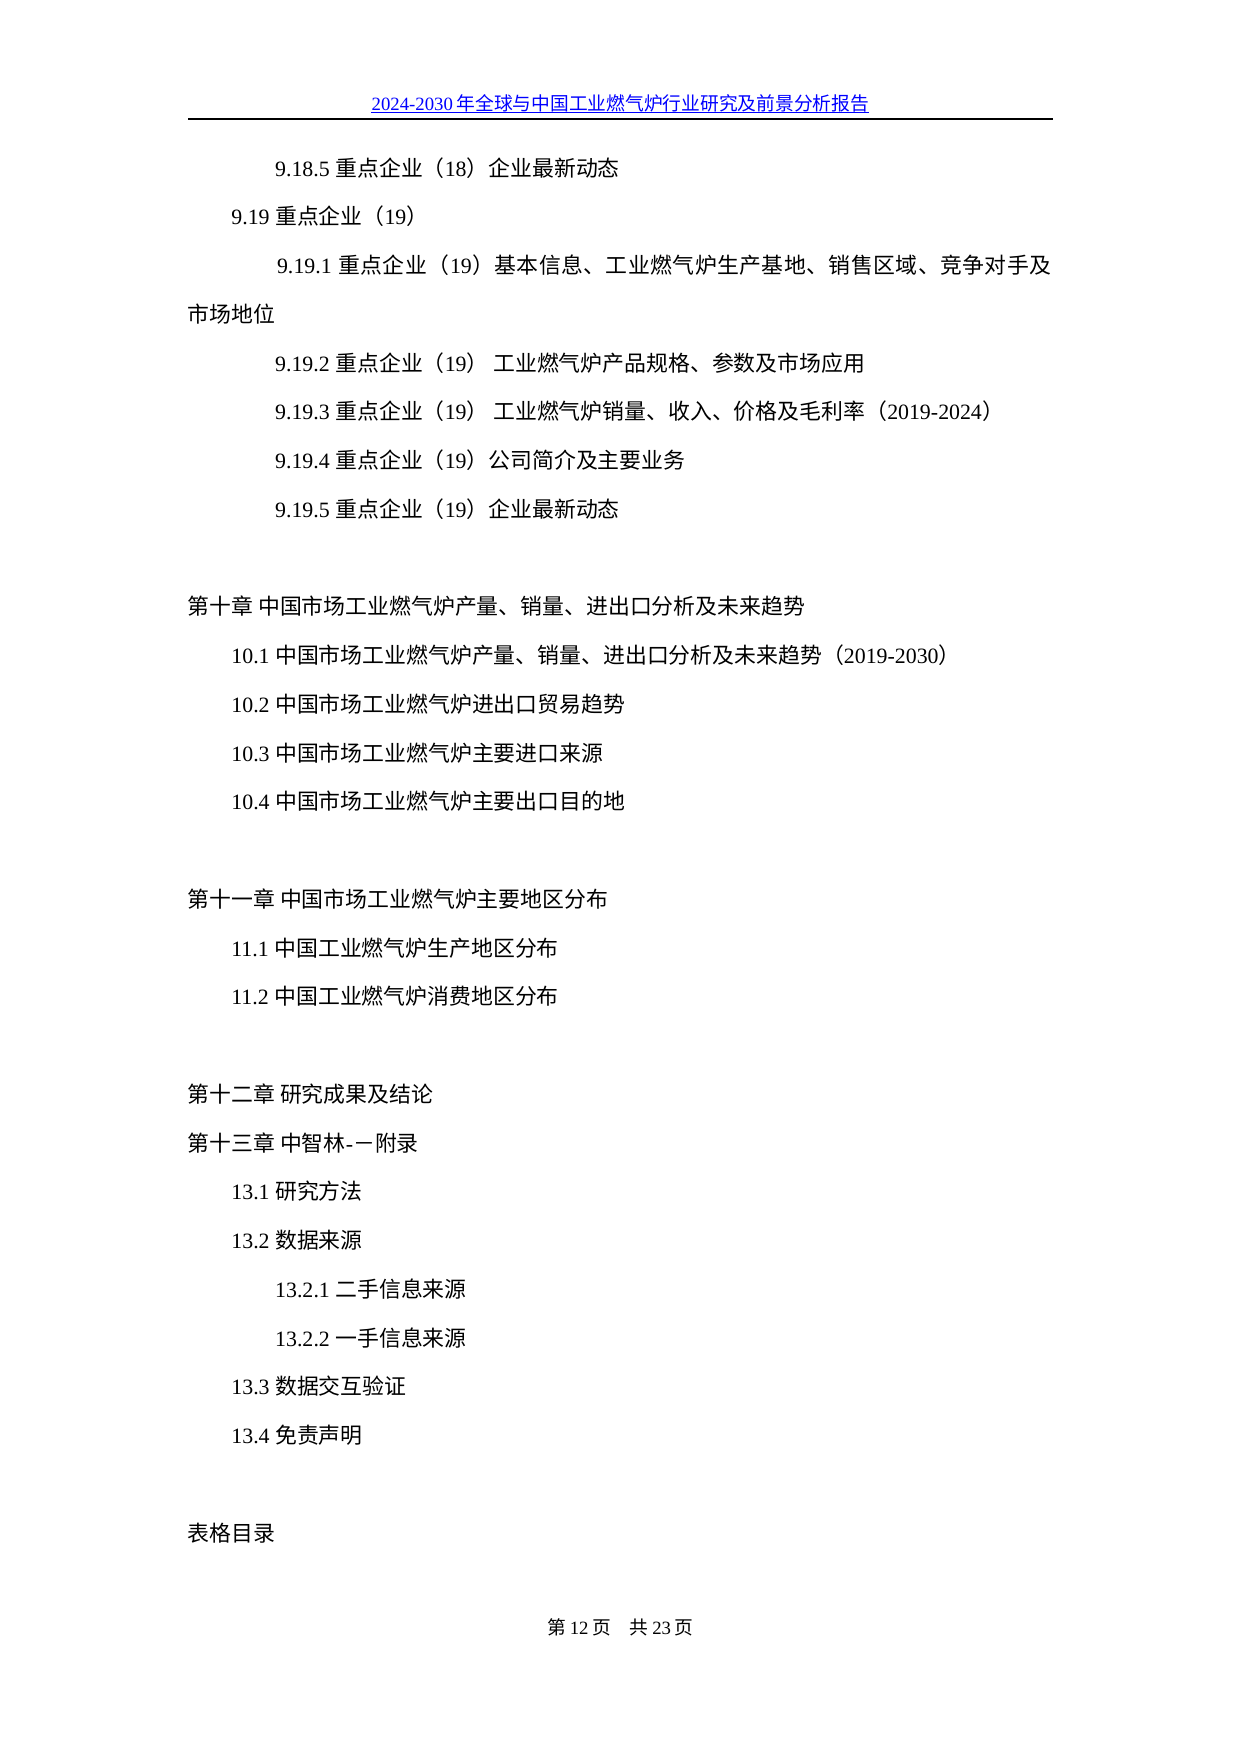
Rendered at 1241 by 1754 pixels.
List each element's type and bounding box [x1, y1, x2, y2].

text [187, 150, 1053, 1548]
